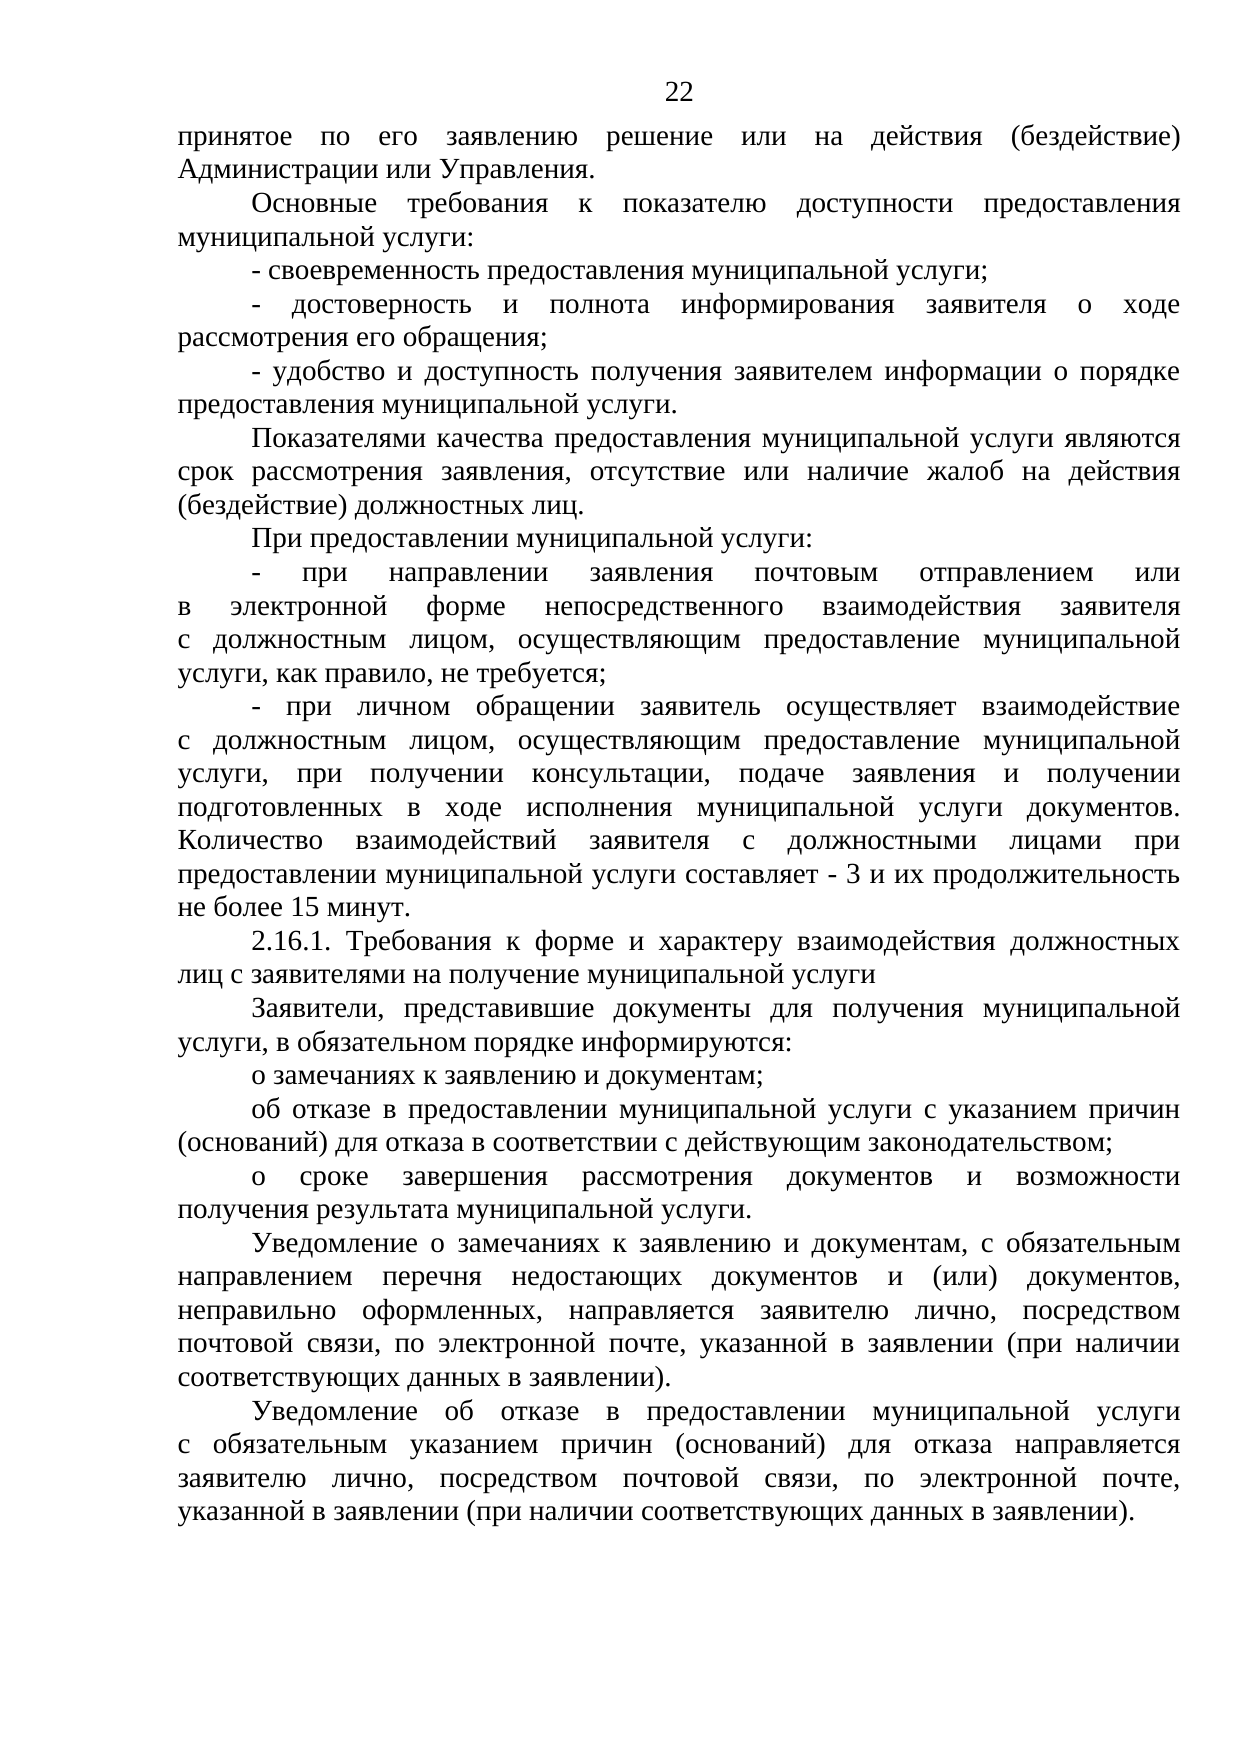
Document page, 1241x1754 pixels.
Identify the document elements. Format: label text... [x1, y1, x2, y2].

text Уведомление об отказе в предоставлении муниципальной услуги с обязательным указанием причин (оснований) для отказа направляется заявителю лично, посредством почтовой связи, по электронной почте, указанной в заявлении (при наличии соответствующих данных в заявлении). [177, 1393, 1181, 1527]
text о замечаниях к заявлению и документам; [177, 1057, 1181, 1091]
text При предоставлении муниципальной услуги: [177, 521, 1181, 554]
text - при направлении заявления почтовым отправлением или в электронной форме непосредственного взаимодействия заявителя с должностным лицом, осуществляющим предоставление муниципальной услуги, как правило, не требуется; [177, 554, 1181, 688]
text об отказе в предоставлении муниципальной услуги с указанием причин (оснований) для отказа в соответствии с действующим законодательством; [177, 1091, 1181, 1158]
text Уведомление о замечаниях к заявлению и документам, с обязательным направлением перечня недостающих документов и (или) документов, неправильно оформленных, направляется заявителю лично, посредством почтовой связи, по электронной почте, указанной в заявлении (при наличии соответствующих данных в заявлении). [177, 1225, 1181, 1393]
text Заявители, представившие документы для получения муниципальной услуги, в обязательном порядке информируются: [177, 990, 1181, 1057]
text - своевременность предоставления муниципальной услуги; [177, 252, 1181, 286]
text 2.16.1. Требования к форме и характеру взаимодействия должностных лиц с заявителями на получение муниципальной услуги [177, 923, 1181, 990]
text Показателями качества предоставления муниципальной услуги являются срок рассмотрения заявления, отсутствие или наличие жалоб на действия (бездействие) должностных лиц. [177, 420, 1181, 521]
text - удобство и доступность получения заявителем информации о порядке предоставления муниципальной услуги. [177, 353, 1181, 420]
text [177, 118, 1181, 185]
text Основные требования к показателю доступности предоставления муниципальной услуги: [177, 185, 1181, 252]
text о сроке завершения рассмотрения документов и возможности получения результата муниципальной услуги. [177, 1158, 1181, 1225]
text - при личном обращении заявитель осуществляет взаимодействие с должностным лицом, осуществляющим предоставление муниципальной услуги, при получении консультации, подаче заявления и получении подготовленных в ходе исполнения муниципальной услуги документов. Количество взаимодействий заявителя с должностными лицами при предоставлении муниципальной услуги составляет - 3 и их продолжительность не более 15 минут. [177, 688, 1181, 923]
text - достоверность и полнота информирования заявителя о ходе рассмотрения его обращения; [177, 286, 1181, 353]
